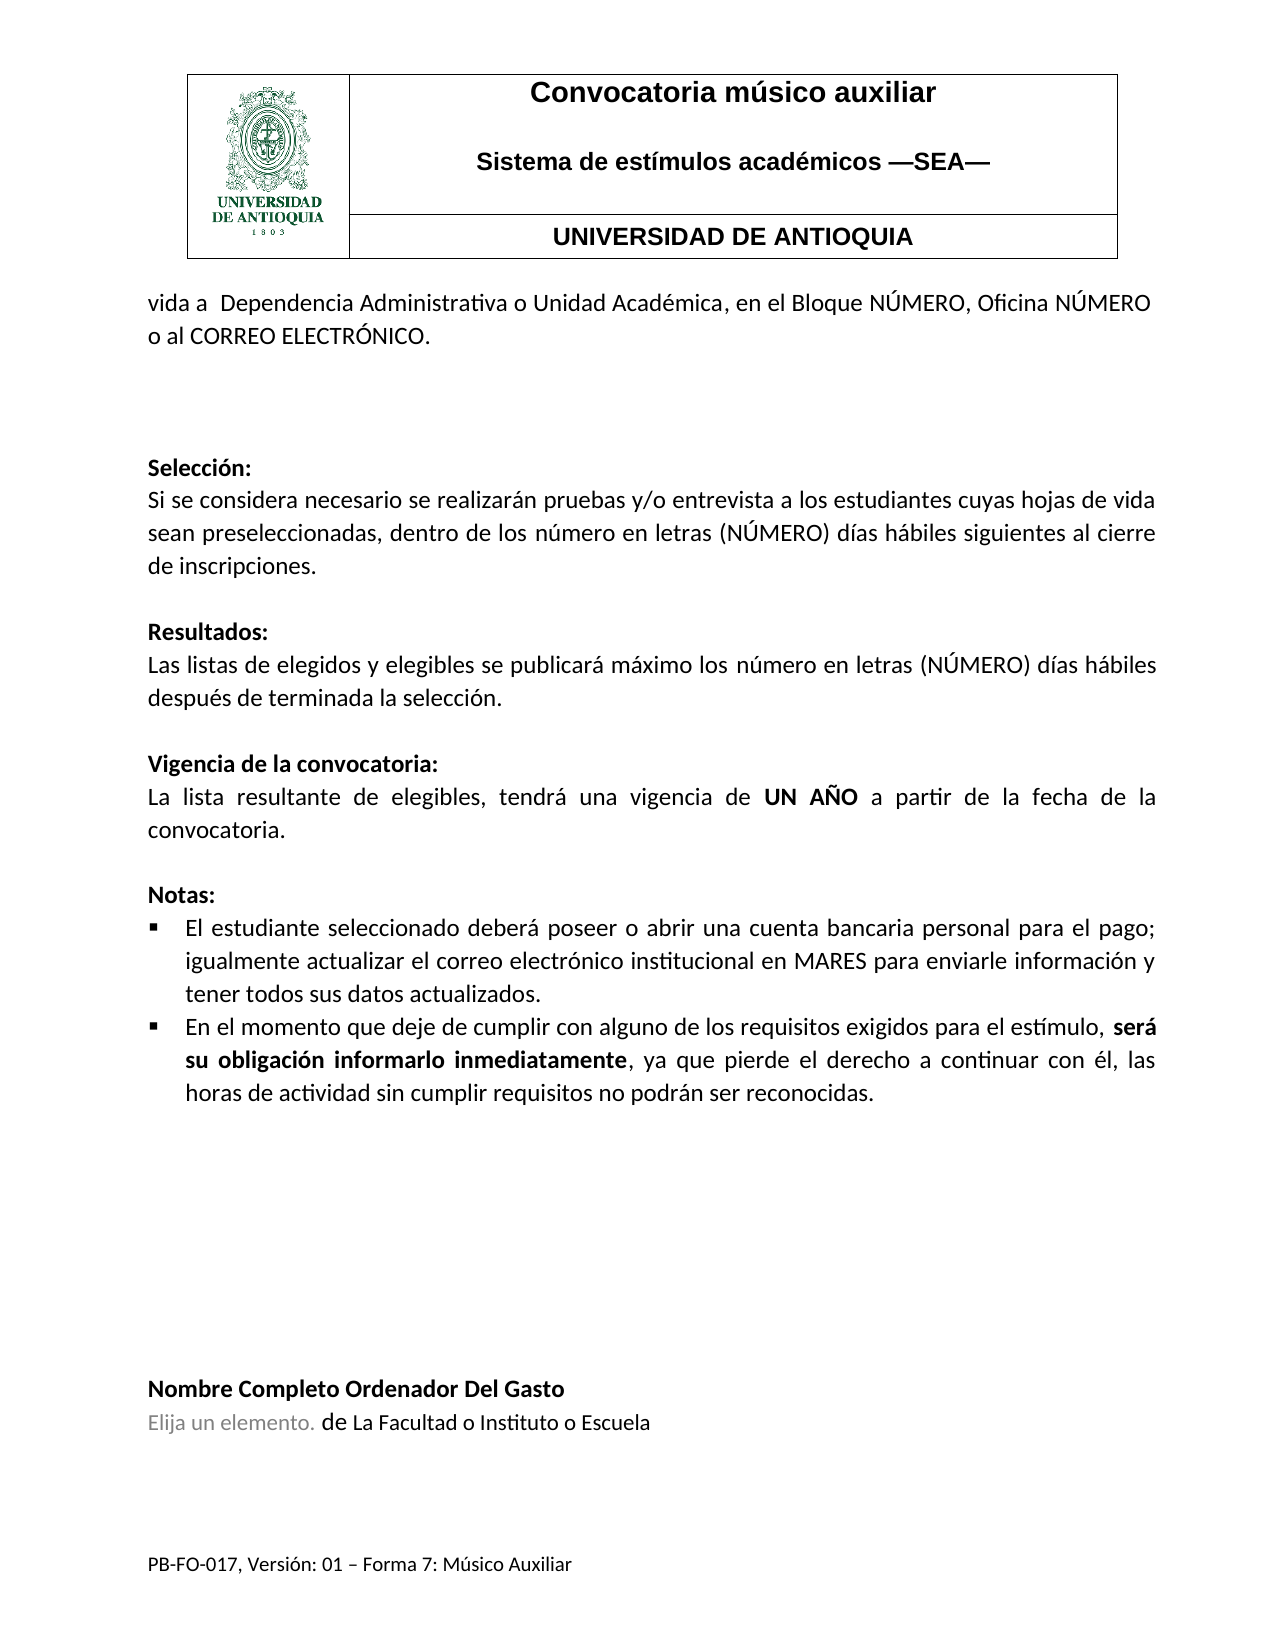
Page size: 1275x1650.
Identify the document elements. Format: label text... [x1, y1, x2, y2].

list En el momento que deje de cumplir con alguno de los requisitos exigidos para el estímulo, será su obligación informarlo inmediatamente, ya que pierde el derecho a continuar con él, las horas de actividad sin cumplir requisitos no podrán ser reconocidas. [148, 1011, 1157, 1108]
picture [211, 87, 326, 236]
list Las listas de elegidos y elegibles se publicará máximo los número en letras (NÚMERO) días hábiles después de terminada la selección. [148, 649, 1157, 713]
list La lista resultante de elegibles, tendrá una vigencia de UN AÑO a partir de la fecha de la convocatoria. [148, 781, 1157, 844]
list El estudiante seleccionado deberá poseer o abrir una cuenta bancaria personal para el pago; igualmente actualizar el correo electrónico institucional en MARES para enviarle información y tener todos sus datos actualizados. [148, 913, 1157, 1009]
list de La Facultad o Instituto o Escuela [148, 1406, 1157, 1437]
list Selección: [148, 452, 1157, 482]
list Si se considera necesario se realizarán pruebas y/o entrevista a los estudiantes cuyas hojas de vida sean preseleccionadas, dentro de los número en letras (NÚMERO) días hábiles siguientes al cierre de inscripciones. [148, 485, 1157, 581]
list Notas: [148, 880, 1157, 910]
list Nombre Completo Ordenador Del Gasto [148, 1373, 1157, 1404]
list Resultados: [148, 616, 1157, 647]
list Vigencia de la convocatoria: [148, 748, 1157, 778]
